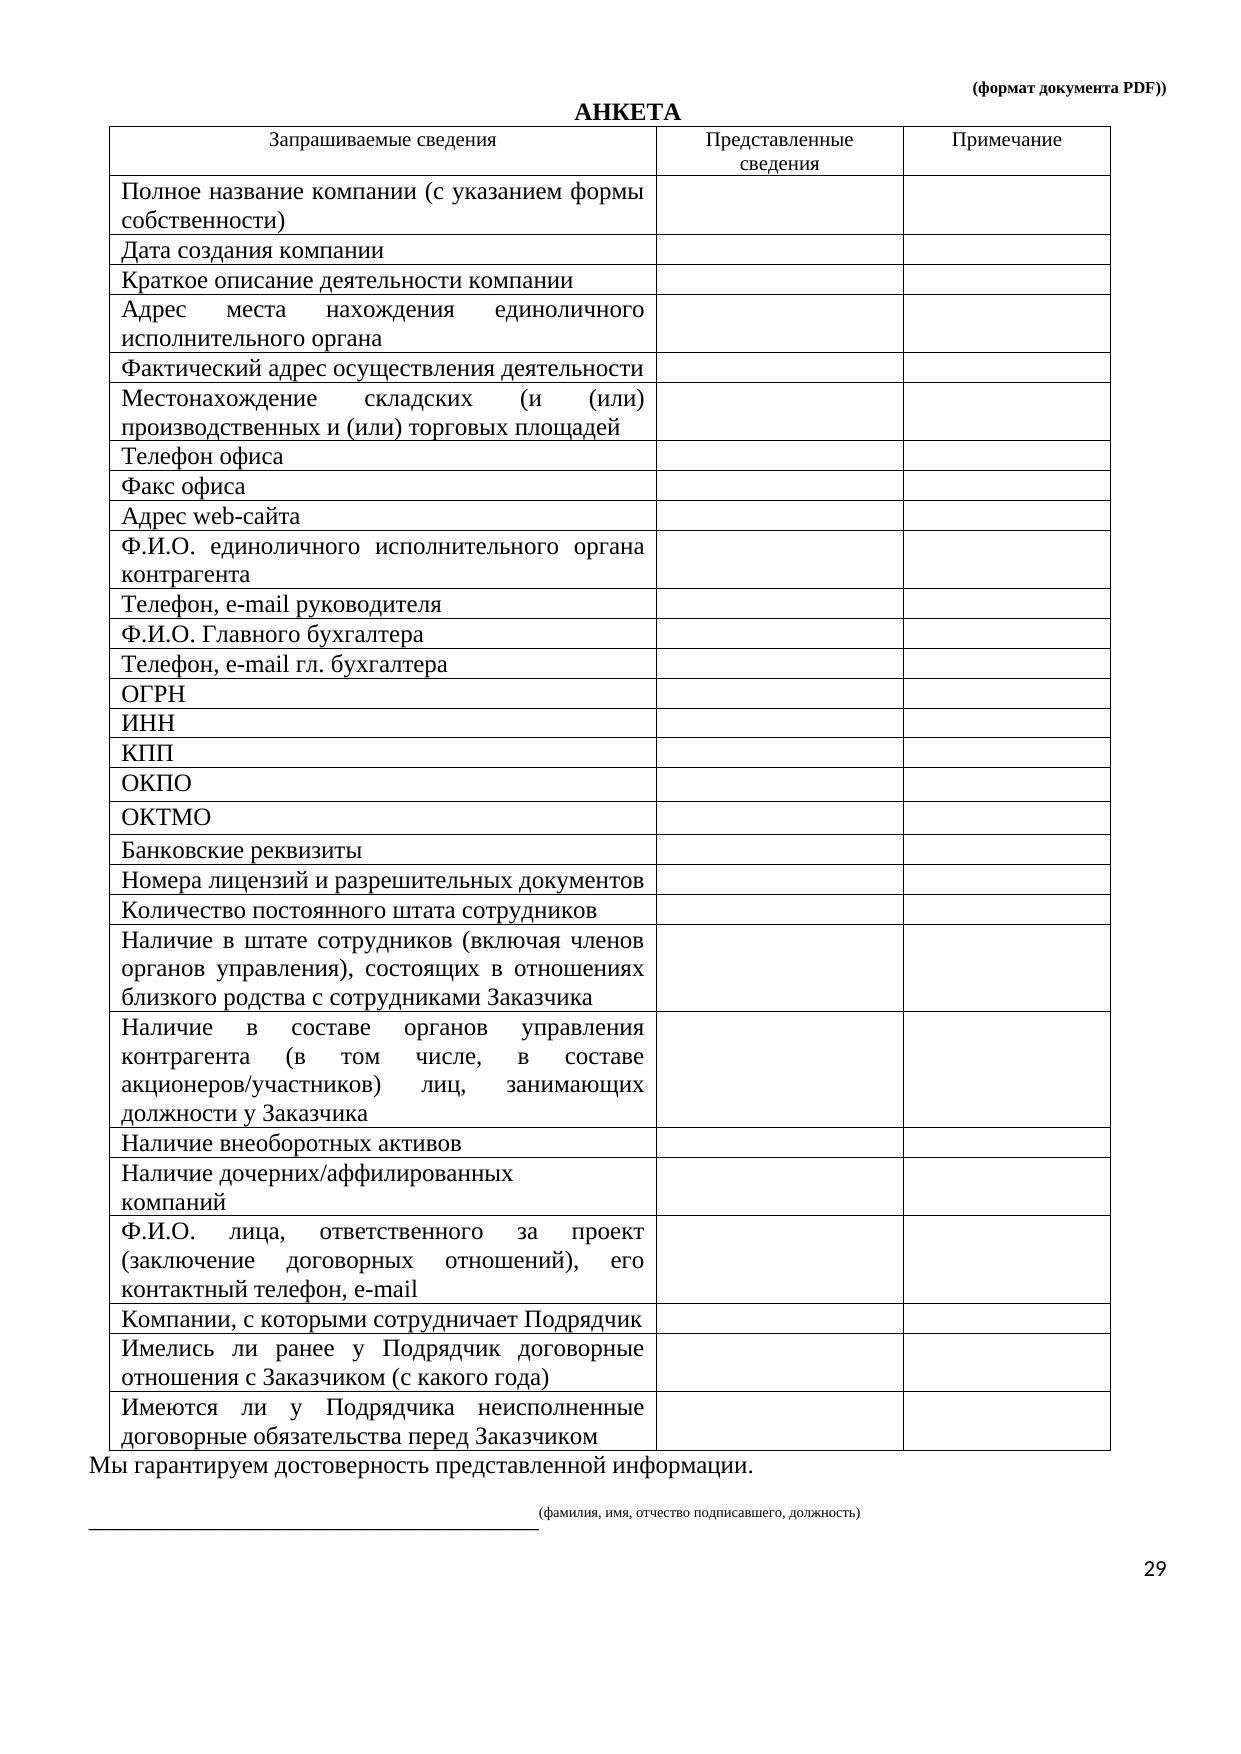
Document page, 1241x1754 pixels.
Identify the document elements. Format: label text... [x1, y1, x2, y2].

table_cell [657, 1304, 903, 1332]
table_cell Компании, с которыми сотрудничает Подрядчик [110, 1304, 656, 1332]
table_cell [657, 353, 903, 382]
table_header Примечание [904, 127, 1110, 175]
table_cell [904, 1334, 1110, 1391]
table_cell Факс офиса [110, 471, 656, 500]
table_cell [904, 802, 1110, 834]
text АНКЕТА [89, 97, 1166, 126]
table_cell Ф.И.О. единоличного исполнительного органа контрагента [110, 531, 656, 588]
table_cell Имеются ли у Подрядчика неисполненные договорные обязательства перед Заказчиком [110, 1392, 656, 1449]
table_cell [657, 235, 903, 264]
table_cell [904, 383, 1110, 440]
table_cell ОГРН [110, 679, 656, 707]
table_cell Телефон офиса [110, 441, 656, 470]
table_cell [904, 925, 1110, 1011]
table_cell Местонахождение складских (и (или) производственных и (или) торговых площадей [110, 383, 656, 440]
table_cell [904, 768, 1110, 801]
table_cell [904, 441, 1110, 470]
table_cell [904, 865, 1110, 894]
text ____________________________________(фамилия, имя, отчество подписавшего, должность) [89, 1504, 1166, 1533]
table_cell [657, 802, 903, 834]
table_cell [657, 1216, 903, 1303]
table_cell Наличие внеоборотных активов [110, 1128, 656, 1157]
table_cell [904, 1304, 1110, 1332]
table_cell [657, 1392, 903, 1449]
table_cell ОКПО [110, 768, 656, 801]
table_cell [904, 176, 1110, 234]
table_cell Ф.И.О. Главного бухгалтера [110, 619, 656, 648]
table_cell [657, 471, 903, 500]
table_cell Количество постоянного штата сотрудников [110, 895, 656, 924]
table_cell [904, 709, 1110, 737]
table_cell [657, 1158, 903, 1215]
table_cell [904, 589, 1110, 618]
table_cell [904, 295, 1110, 352]
table_cell Телефон, e-mail гл. бухгалтера [110, 649, 656, 678]
table_cell Телефон, e-mail руководителя [110, 589, 656, 618]
text Мы гарантируем достоверность представленной информации. [89, 1451, 1166, 1479]
table_cell [904, 353, 1110, 382]
table_cell Номера лицензий и разрешительных документов [110, 865, 656, 894]
table_cell [904, 1158, 1110, 1215]
table_cell [904, 1216, 1110, 1303]
table_cell [657, 383, 903, 440]
table_cell Полное название компании (с указанием формы собственности) [110, 176, 656, 234]
table_cell [657, 679, 903, 707]
table_cell [904, 471, 1110, 500]
table_cell [904, 835, 1110, 864]
table_cell [904, 649, 1110, 678]
table_cell [904, 619, 1110, 648]
table_cell [904, 679, 1110, 707]
table_cell Банковские реквизиты [110, 835, 656, 864]
table_cell [657, 738, 903, 767]
table_cell [657, 295, 903, 352]
table_cell [657, 531, 903, 588]
table_header Представленные сведения [657, 127, 903, 175]
table_cell [657, 865, 903, 894]
table_cell ИНН [110, 709, 656, 737]
table_cell Наличие в штате сотрудников (включая членов органов управления), состоящих в отношениях близкого родства с сотрудниками Заказчика [110, 925, 656, 1011]
table_cell [657, 265, 903, 293]
table_cell [657, 925, 903, 1011]
table_cell [657, 895, 903, 924]
table_cell [657, 176, 903, 234]
table_cell Адрес web-сайта [110, 501, 656, 530]
table_cell Имелись ли ранее у Подрядчик договорные отношения с Заказчиком (с какого года) [110, 1334, 656, 1391]
table_cell [657, 768, 903, 801]
table_cell ОКТМО [110, 802, 656, 834]
table_cell Дата создания компании [110, 235, 656, 264]
table_cell КПП [110, 738, 656, 767]
table_cell [657, 589, 903, 618]
table_cell [904, 531, 1110, 588]
table_cell Краткое описание деятельности компании [110, 265, 656, 293]
table_cell [657, 709, 903, 737]
table_cell [904, 265, 1110, 293]
table_cell [904, 895, 1110, 924]
table_cell [657, 1012, 903, 1127]
table_header Запрашиваемые сведения [110, 127, 656, 175]
table_cell [904, 1392, 1110, 1449]
table_cell Наличие в составе органов управления контрагента (в том числе, в составе акционеров/участников) лиц, занимающих должности у Заказчика [110, 1012, 656, 1127]
table_cell [904, 1128, 1110, 1157]
table_cell [904, 501, 1110, 530]
table_cell Ф.И.О. лица, ответственного за проект (заключение договорных отношений), его контактный телефон, e-mail [110, 1216, 656, 1303]
table_cell [657, 835, 903, 864]
table_cell Фактический адрес осуществления деятельности [110, 353, 656, 382]
table_cell [657, 501, 903, 530]
table_cell [904, 1012, 1110, 1127]
table_cell Наличие дочерних/аффилированных компаний [110, 1158, 656, 1215]
table_cell [657, 1334, 903, 1391]
table_cell [657, 1128, 903, 1157]
table_cell [657, 619, 903, 648]
text (формат документа PDF)) [89, 78, 1166, 97]
table_cell [904, 235, 1110, 264]
table_cell Адрес места нахождения единоличного исполнительного органа [110, 295, 656, 352]
table_cell [904, 738, 1110, 767]
table_cell [657, 649, 903, 678]
table_cell [657, 441, 903, 470]
